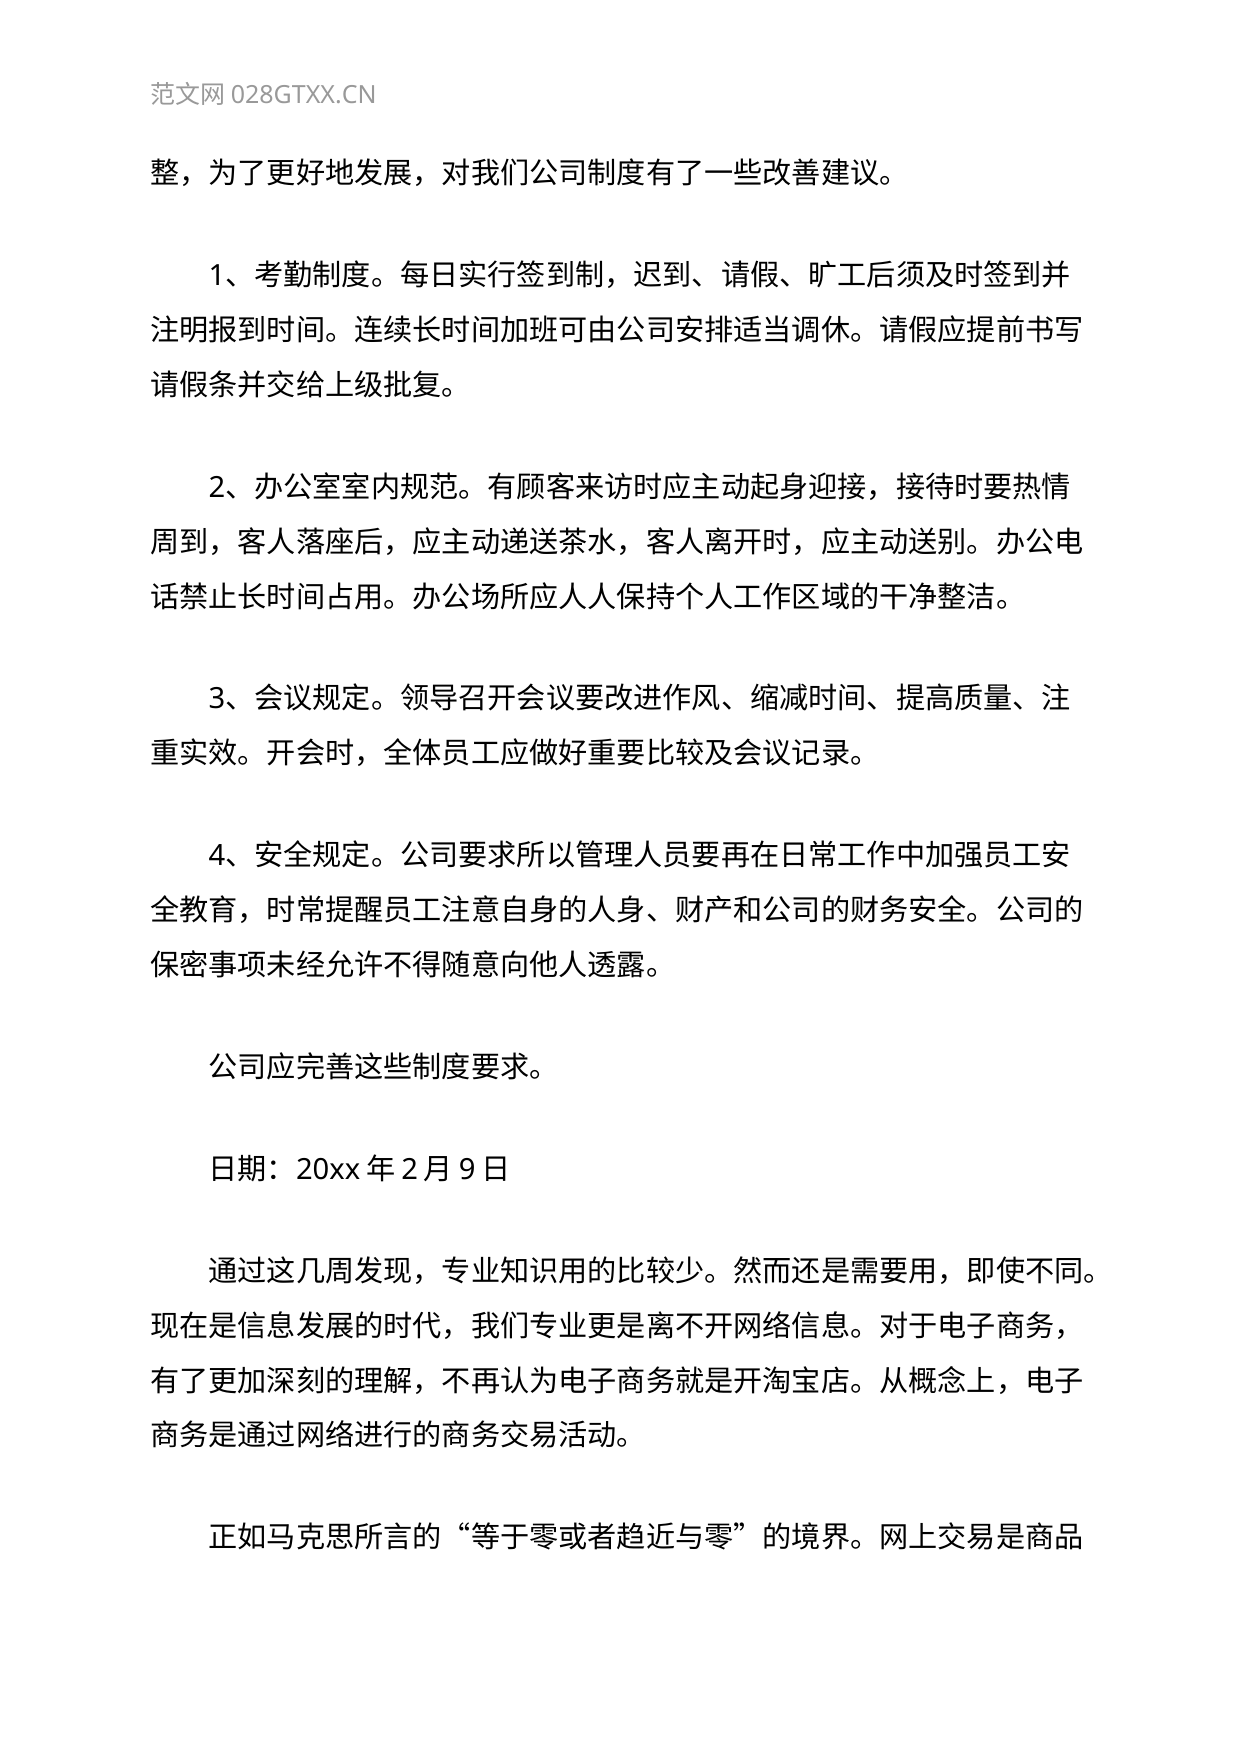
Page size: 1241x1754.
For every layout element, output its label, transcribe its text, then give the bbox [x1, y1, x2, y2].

text 2、办公室室内规范。有顾客来访时应主动起身迎接，接待时要热情周到，客人落座后，应主动递送茶水，客人离开时，应主动送别。办公电话禁止长时间占用。办公场所应人人保持个人工作区域的干净整洁。 [150, 463, 1090, 616]
text 日期：20xx年2月9日 [150, 1145, 1090, 1188]
text 公司应完善这些制度要求。 [150, 1043, 1090, 1086]
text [150, 1514, 1090, 1556]
text 通过这几周发现，专业知识用的比较少。然而还是需要用，即使不同。现在是信息发展的时代，我们专业更是离不开网络信息。对于电子商务，有了更加深刻的理解，不再认为电子商务就是开淘宝店。从概念上，电子商务是通过网络进行的商务交易活动。 [150, 1247, 1090, 1454]
text 3、会议规定。领导召开会议要改进作风、缩减时间、提高质量、注重实效。开会时，全体员工应做好重要比较及会议记录。 [150, 675, 1090, 772]
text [150, 150, 1090, 192]
text 1、考勤制度。每日实行签到制，迟到、请假、旷工后须及时签到并注明报到时间。连续长时间加班可由公司安排适当调休。请假应提前书写请假条并交给上级批复。 [150, 252, 1090, 404]
text 4、安全规定。公司要求所以管理人员要再在日常工作中加强员工安全教育，时常提醒员工注意自身的人身、财产和公司的财务安全。公司的保密事项未经允许不得随意向他人透露。 [150, 832, 1090, 984]
